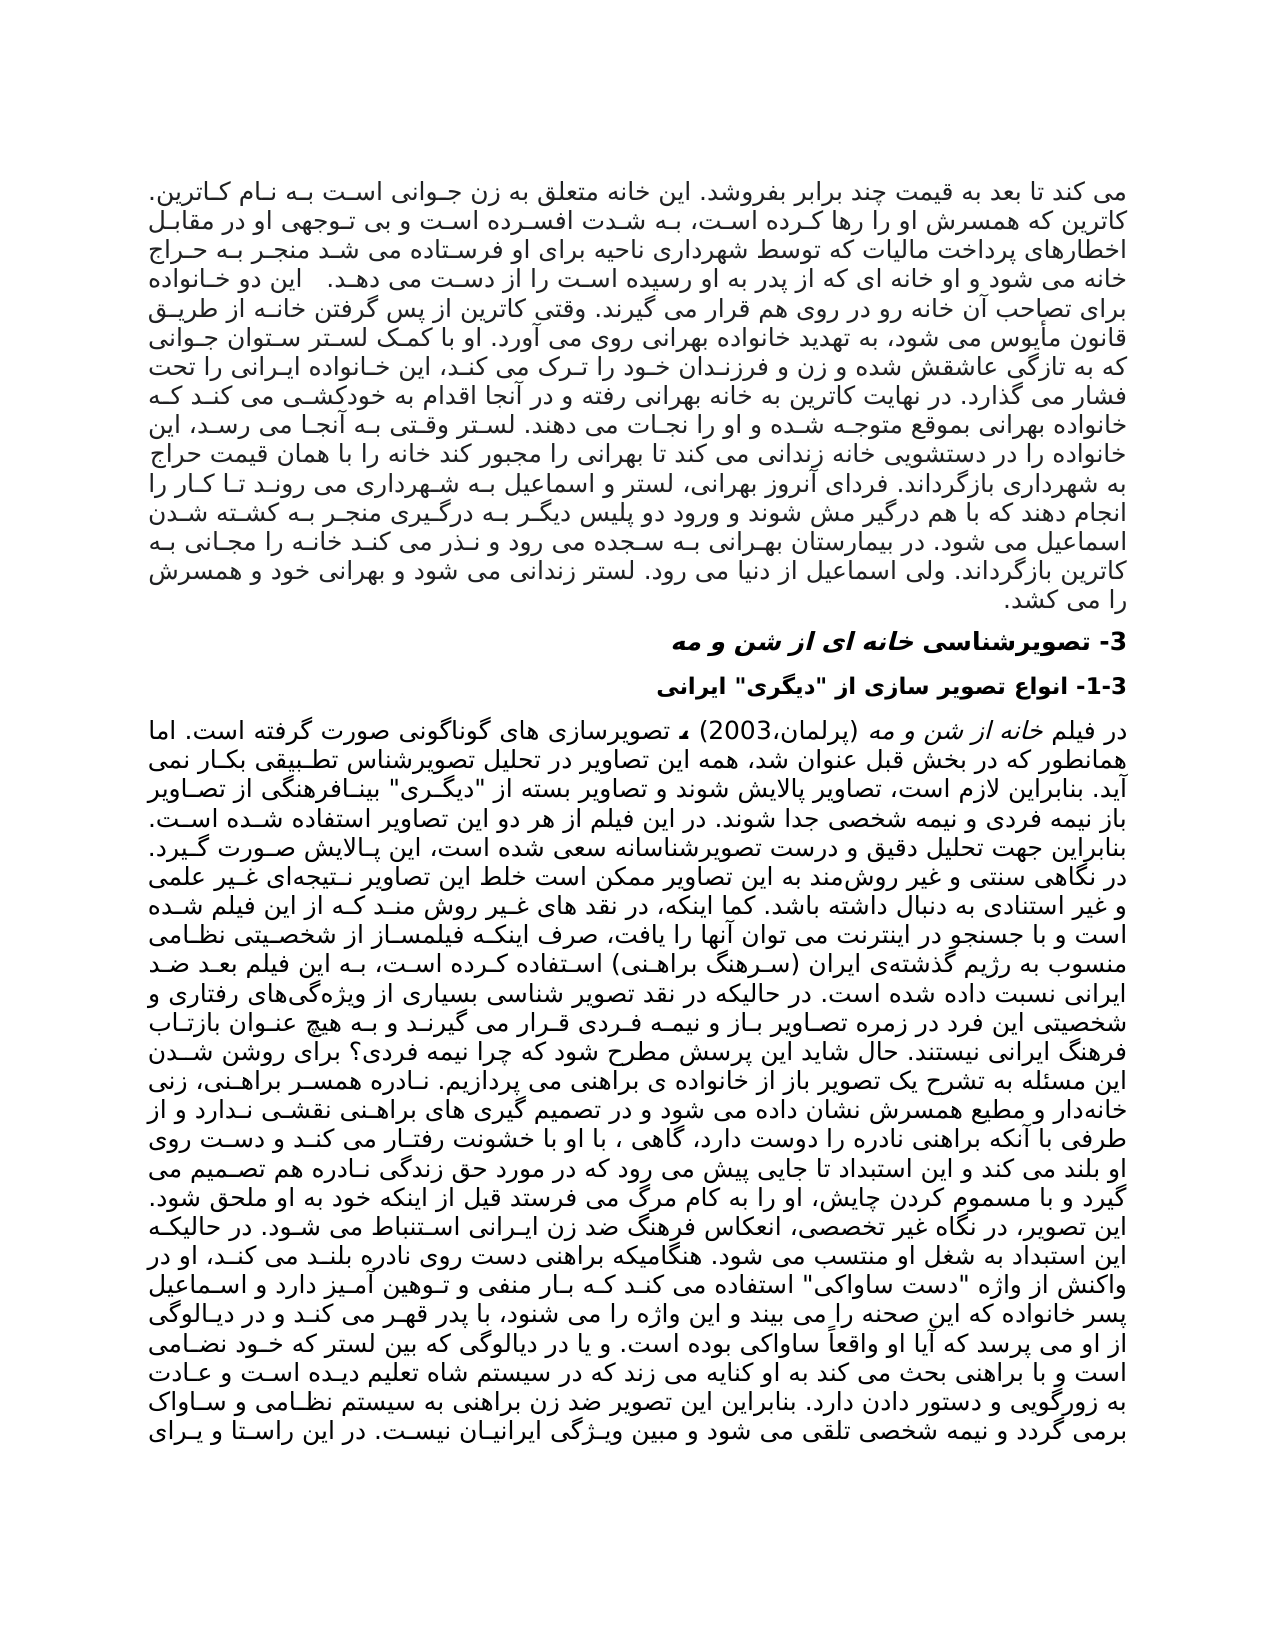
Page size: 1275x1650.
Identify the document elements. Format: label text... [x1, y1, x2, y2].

text 1-3- انواع تصویر سازی از "دیگری" ایرانی [148, 673, 1127, 700]
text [148, 716, 1127, 1446]
text 3- تصویرشناسی خانه ای از شن و مه [148, 627, 1127, 656]
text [148, 177, 1127, 615]
